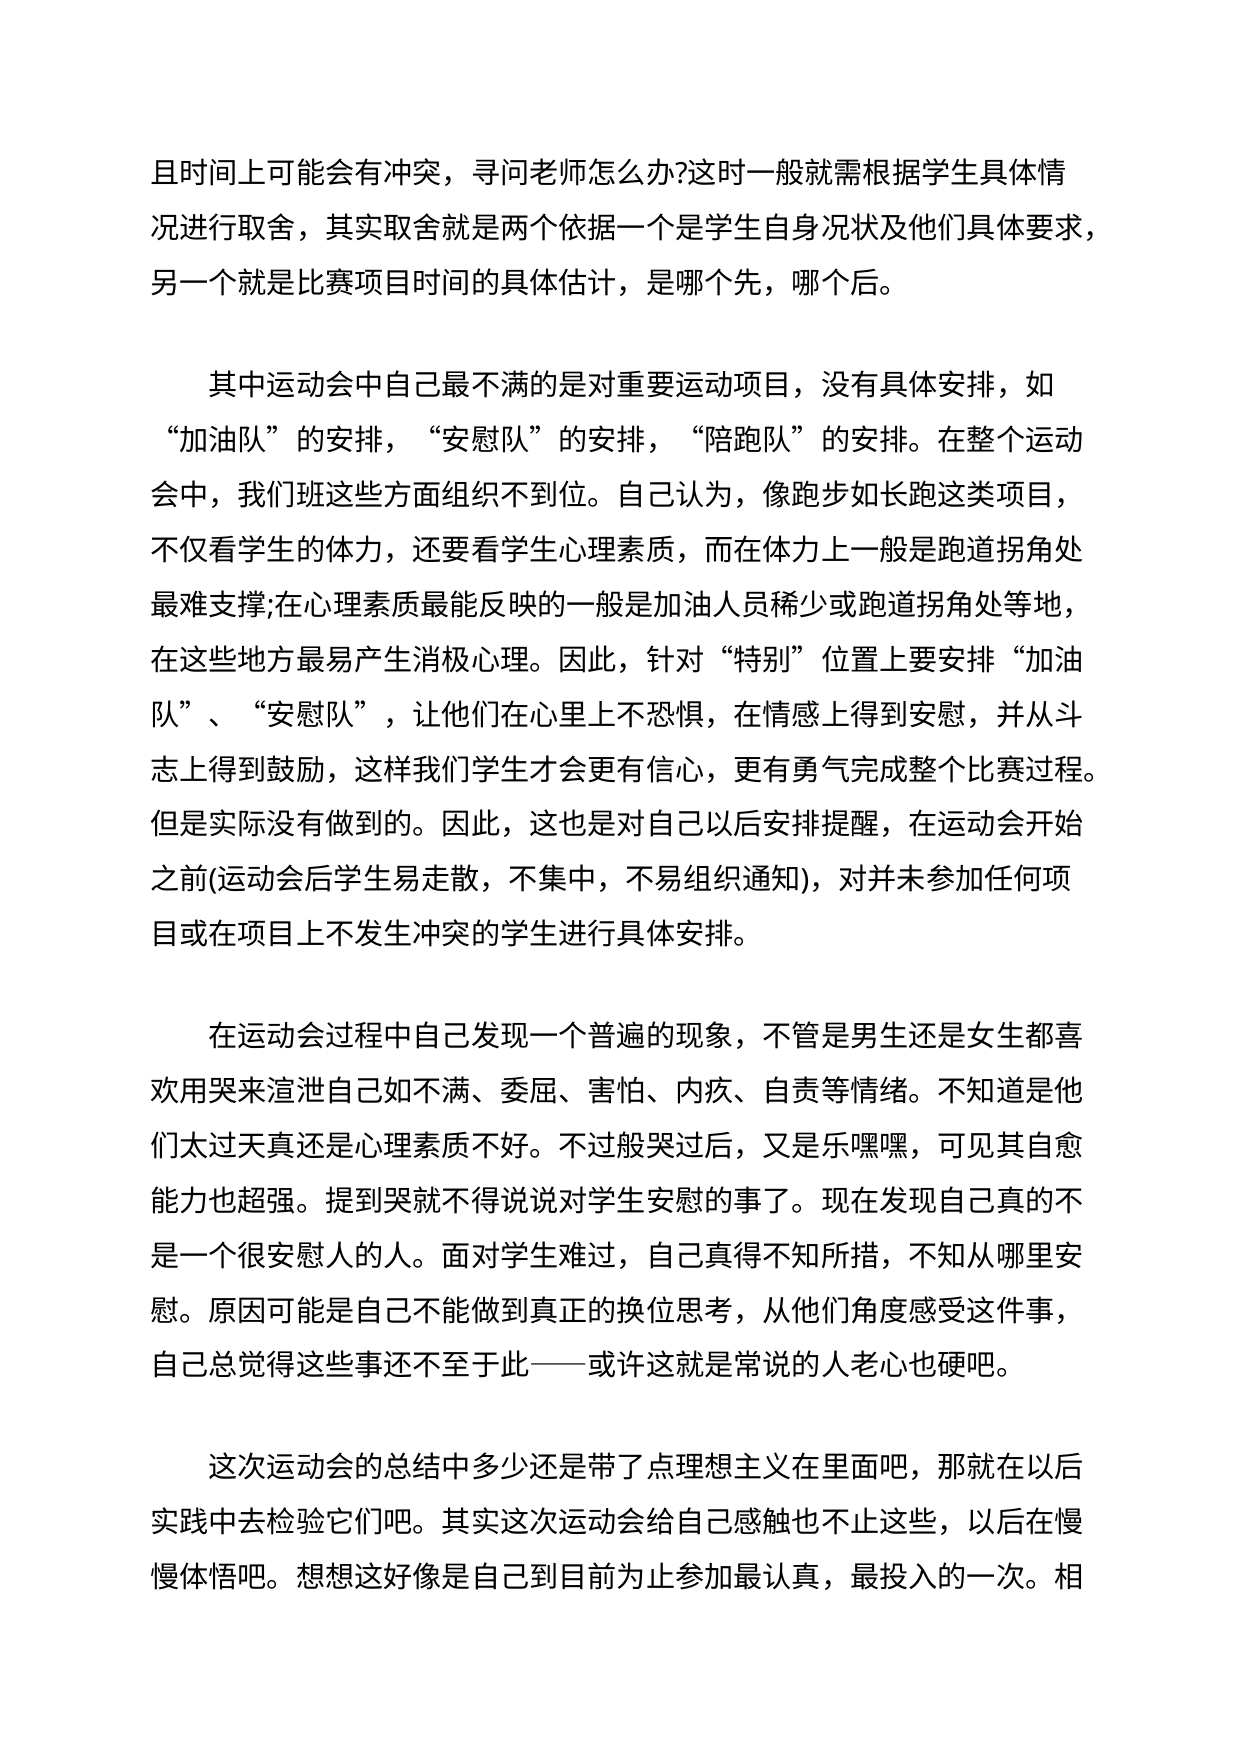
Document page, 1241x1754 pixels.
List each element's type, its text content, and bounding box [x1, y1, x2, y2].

text 在运动会过程中自己发现一个普遍的现象，不管是男生还是女生都喜欢用哭来渲泄自己如不满、委屈、害怕、内疚、自责等情绪。不知道是他们太过天真还是心理素质不好。不过般哭过后，又是乐嘿嘿，可见其自愈能力也超强。提到哭就不得说说对学生安慰的事了。现在发现自己真的不是一个很安慰人的人。面对学生难过，自己真得不知所措，不知从哪里安慰。原因可能是自己不能做到真正的换位思考，从他们角度感受这件事，自己总觉得这些事还不至于此——或许这就是常说的人老心也硬吧。 [150, 1013, 1090, 1384]
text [150, 150, 1090, 302]
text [150, 1444, 1090, 1596]
text 其中运动会中自己最不满的是对重要运动项目，没有具体安排，如“加油队”的安排，“安慰队”的安排，“陪跑队”的安排。在整个运动会中，我们班这些方面组织不到位。自己认为，像跑步如长跑这类项目，不仅看学生的体力，还要看学生心理素质，而在体力上一般是跑道拐角处最难支撑;在心理素质最能反映的一般是加油人员稀少或跑道拐角处等地，在这些地方最易产生消极心理。因此，针对“特别”位置上要安排“加油队”、“安慰队”，让他们在心里上不恐惧，在情感上得到安慰，并从斗志上得到鼓励，这样我们学生才会更有信心，更有勇气完成整个比赛过程。但是实际没有做到的。因此，这也是对自己以后安排提醒，在运动会开始之前(运动会后学生易走散，不集中，不易组织通知)，对并未参加任何项目或在项目上不发生冲突的学生进行具体安排。 [150, 362, 1090, 953]
